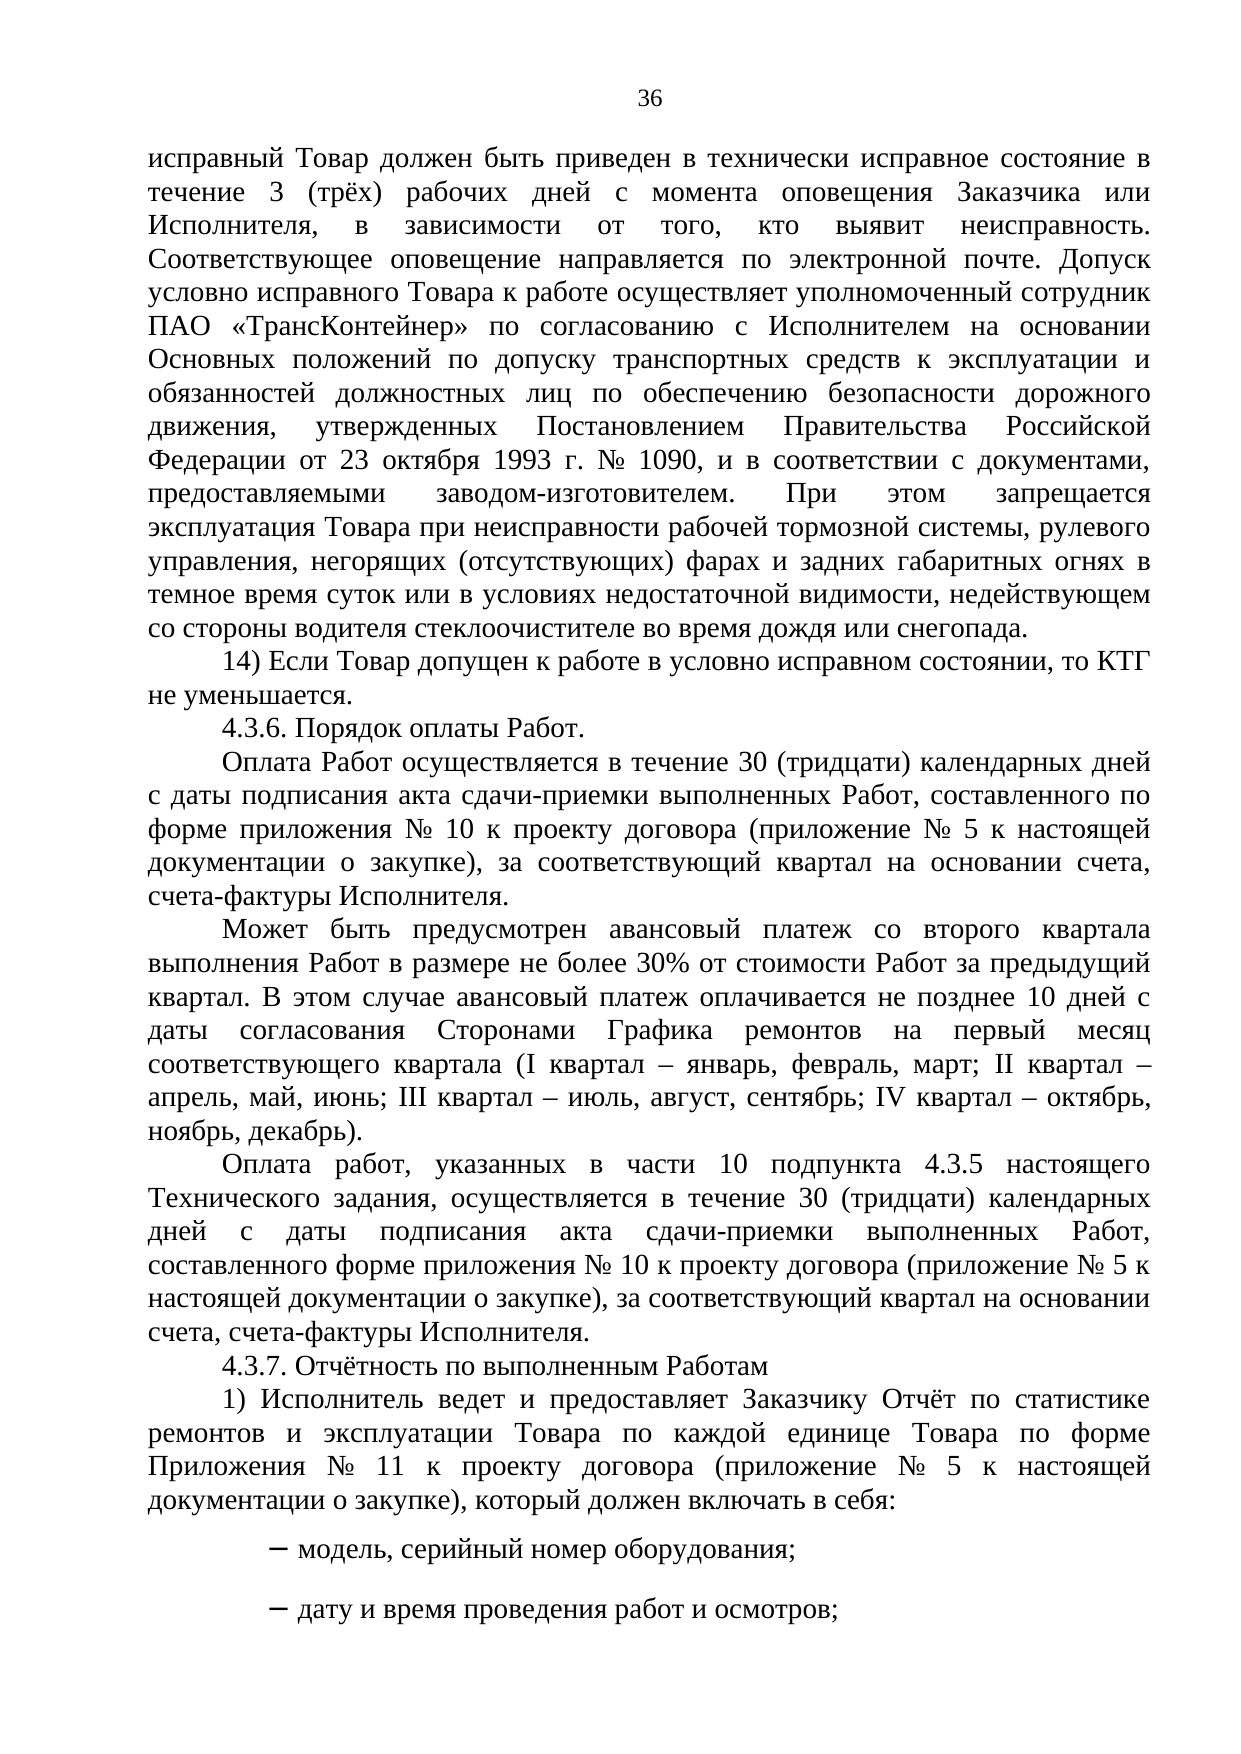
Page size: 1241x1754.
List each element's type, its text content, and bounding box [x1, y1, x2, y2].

text 4.3.7. Отчётность по выполненным Работам [148, 1348, 1152, 1381]
text 1) Исполнитель ведет и предоставляет Заказчику Отчёт по статистике ремонтов и эксплуатации Товара по каждой единице Товара по форме Приложения № 11 к проекту договора (приложение № 5 к настоящей документации о закупке), который должен включать в себя: [148, 1381, 1152, 1515]
list модель, серийный номер оборудования; [192, 1515, 1152, 1575]
text Может быть предусмотрен авансовый платеж со второго квартала выполнения Работ в размере не более 30% от стоимости Работ за предыдущий квартал. В этом случае авансовый платеж оплачивается не позднее 10 дней с даты согласования Сторонами Графика ремонтов на первый месяц соответствующего квартала (I квартал – январь, февраль, март; II квартал – апрель, май, июнь; III квартал – июль, август, сентябрь; IV квартал – октябрь, ноябрь, декабрь). [148, 912, 1152, 1146]
text Оплата Работ осуществляется в течение 30 (тридцати) календарных дней с даты подписания акта сдачи-приемки выполненных Работ, составленного по форме приложения № 10 к проекту договора (приложение № 5 к настоящей документации о закупке), за соответствующий квартал на основании счета, счета-фактуры Исполнителя. [148, 744, 1152, 912]
text 4.3.6. Порядок оплаты Работ. [148, 710, 1152, 744]
list дату и время проведения работ и осмотров; [192, 1575, 1152, 1635]
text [148, 140, 1152, 643]
text 14) Если Товар допущен к работе в условно исправном состоянии, то КТГ не уменьшается. [148, 643, 1152, 710]
text Оплата работ, указанных в части 10 подпункта 4.3.5 настоящего Технического задания, осуществляется в течение 30 (тридцати) календарных дней с даты подписания акта сдачи-приемки выполненных Работ, составленного форме приложения № 10 к проекту договора (приложение № 5 к настоящей документации о закупке), за соответствующий квартал на основании счета, счета-фактуры Исполнителя. [148, 1146, 1152, 1348]
